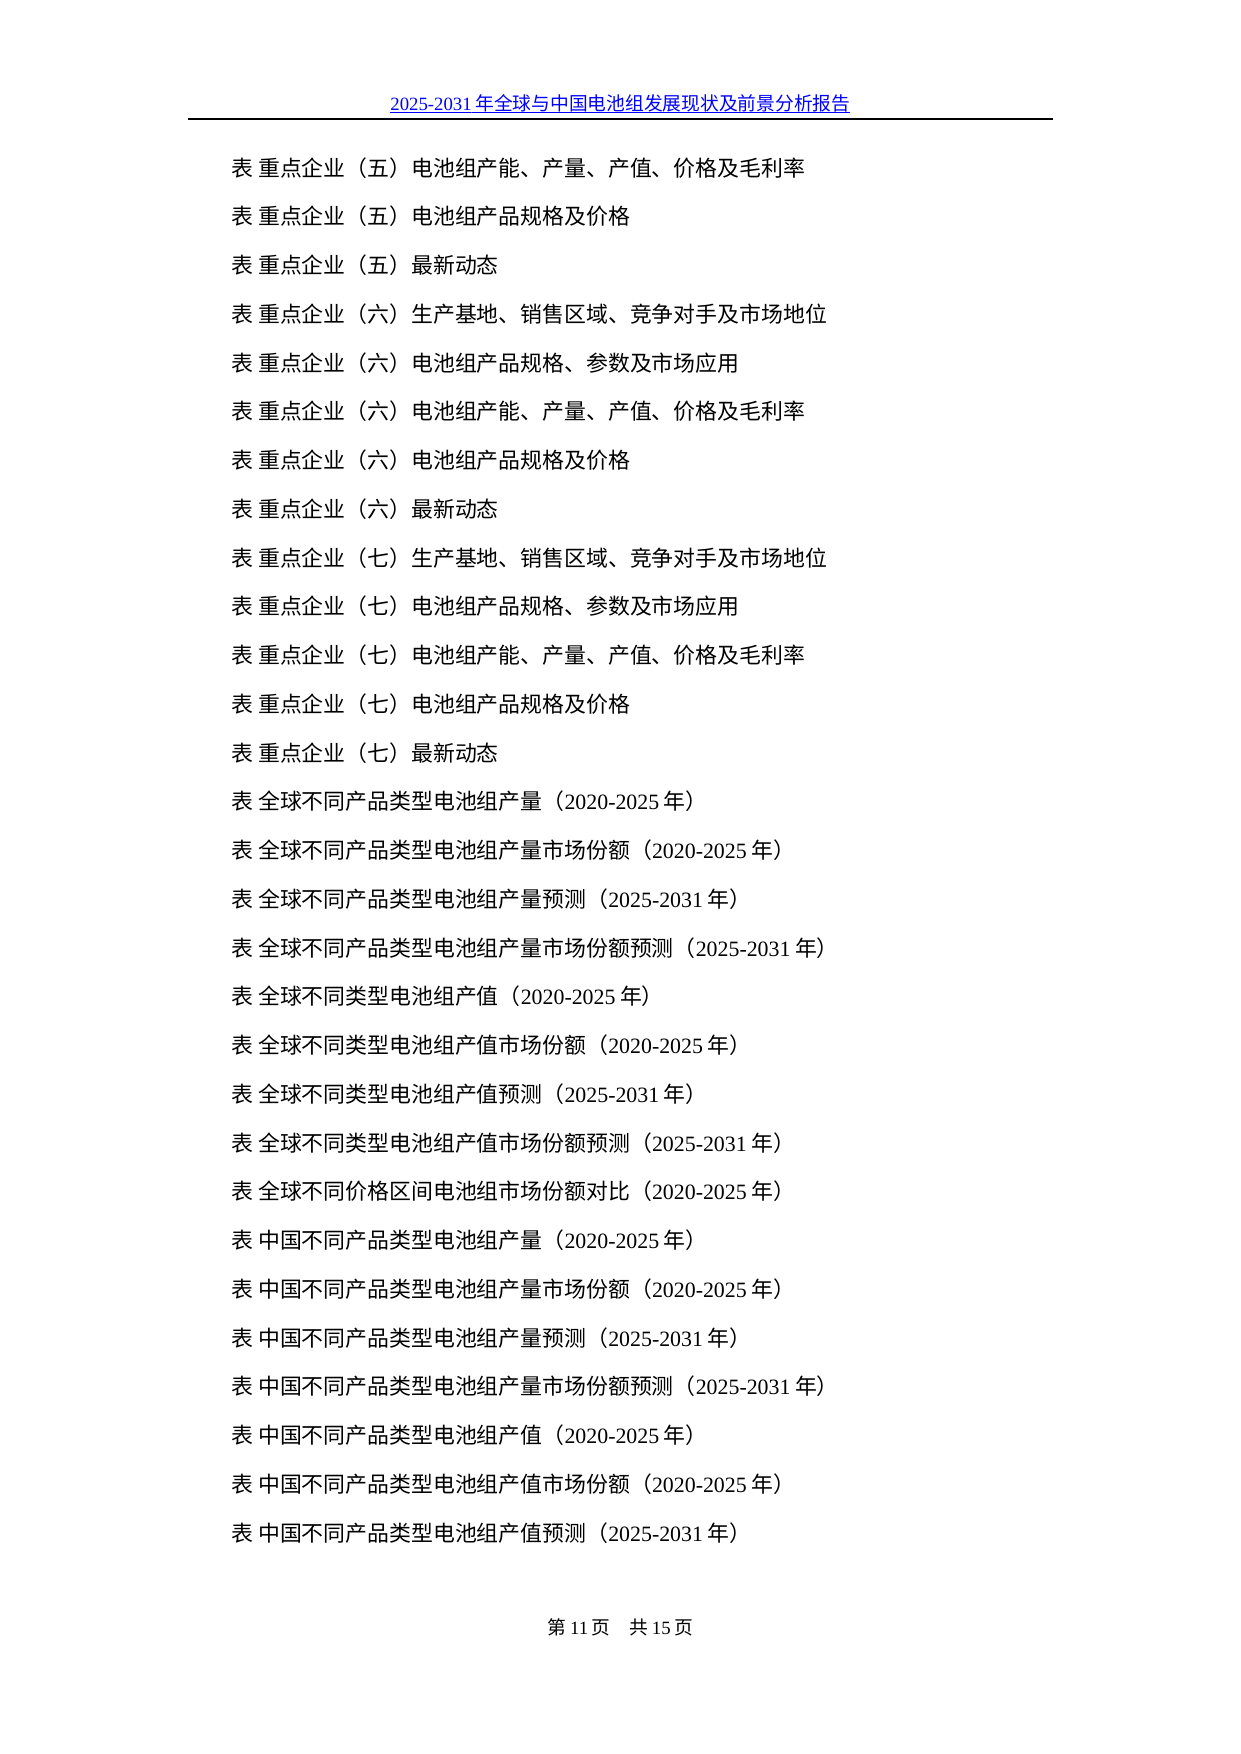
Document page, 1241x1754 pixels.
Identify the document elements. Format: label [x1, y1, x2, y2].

text [187, 150, 1053, 1548]
